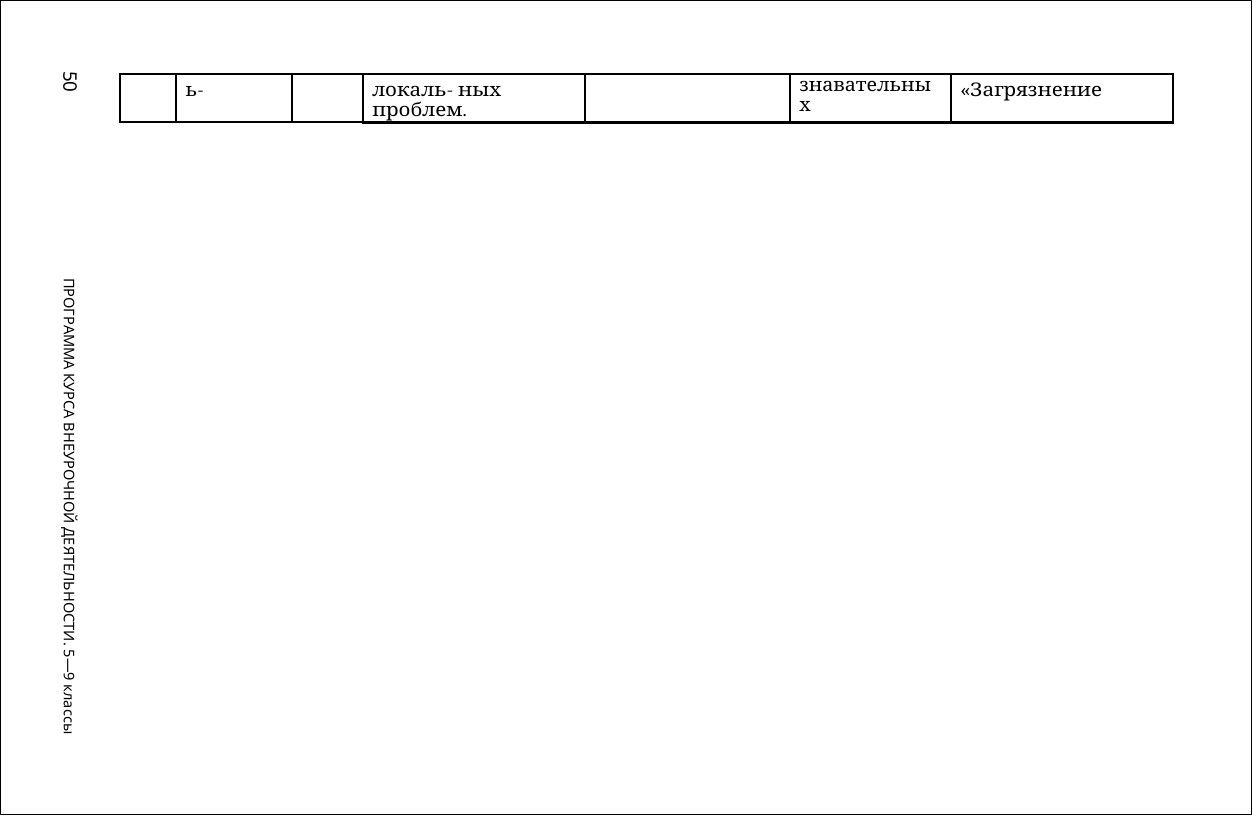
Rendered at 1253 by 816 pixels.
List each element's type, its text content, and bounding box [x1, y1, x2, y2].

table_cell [364, 75, 584, 121]
table_cell 2 [293, 75, 362, 121]
table_cell 31- 32. [121, 75, 175, 121]
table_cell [177, 75, 291, 121]
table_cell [952, 75, 1172, 121]
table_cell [586, 75, 789, 121]
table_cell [791, 75, 950, 121]
